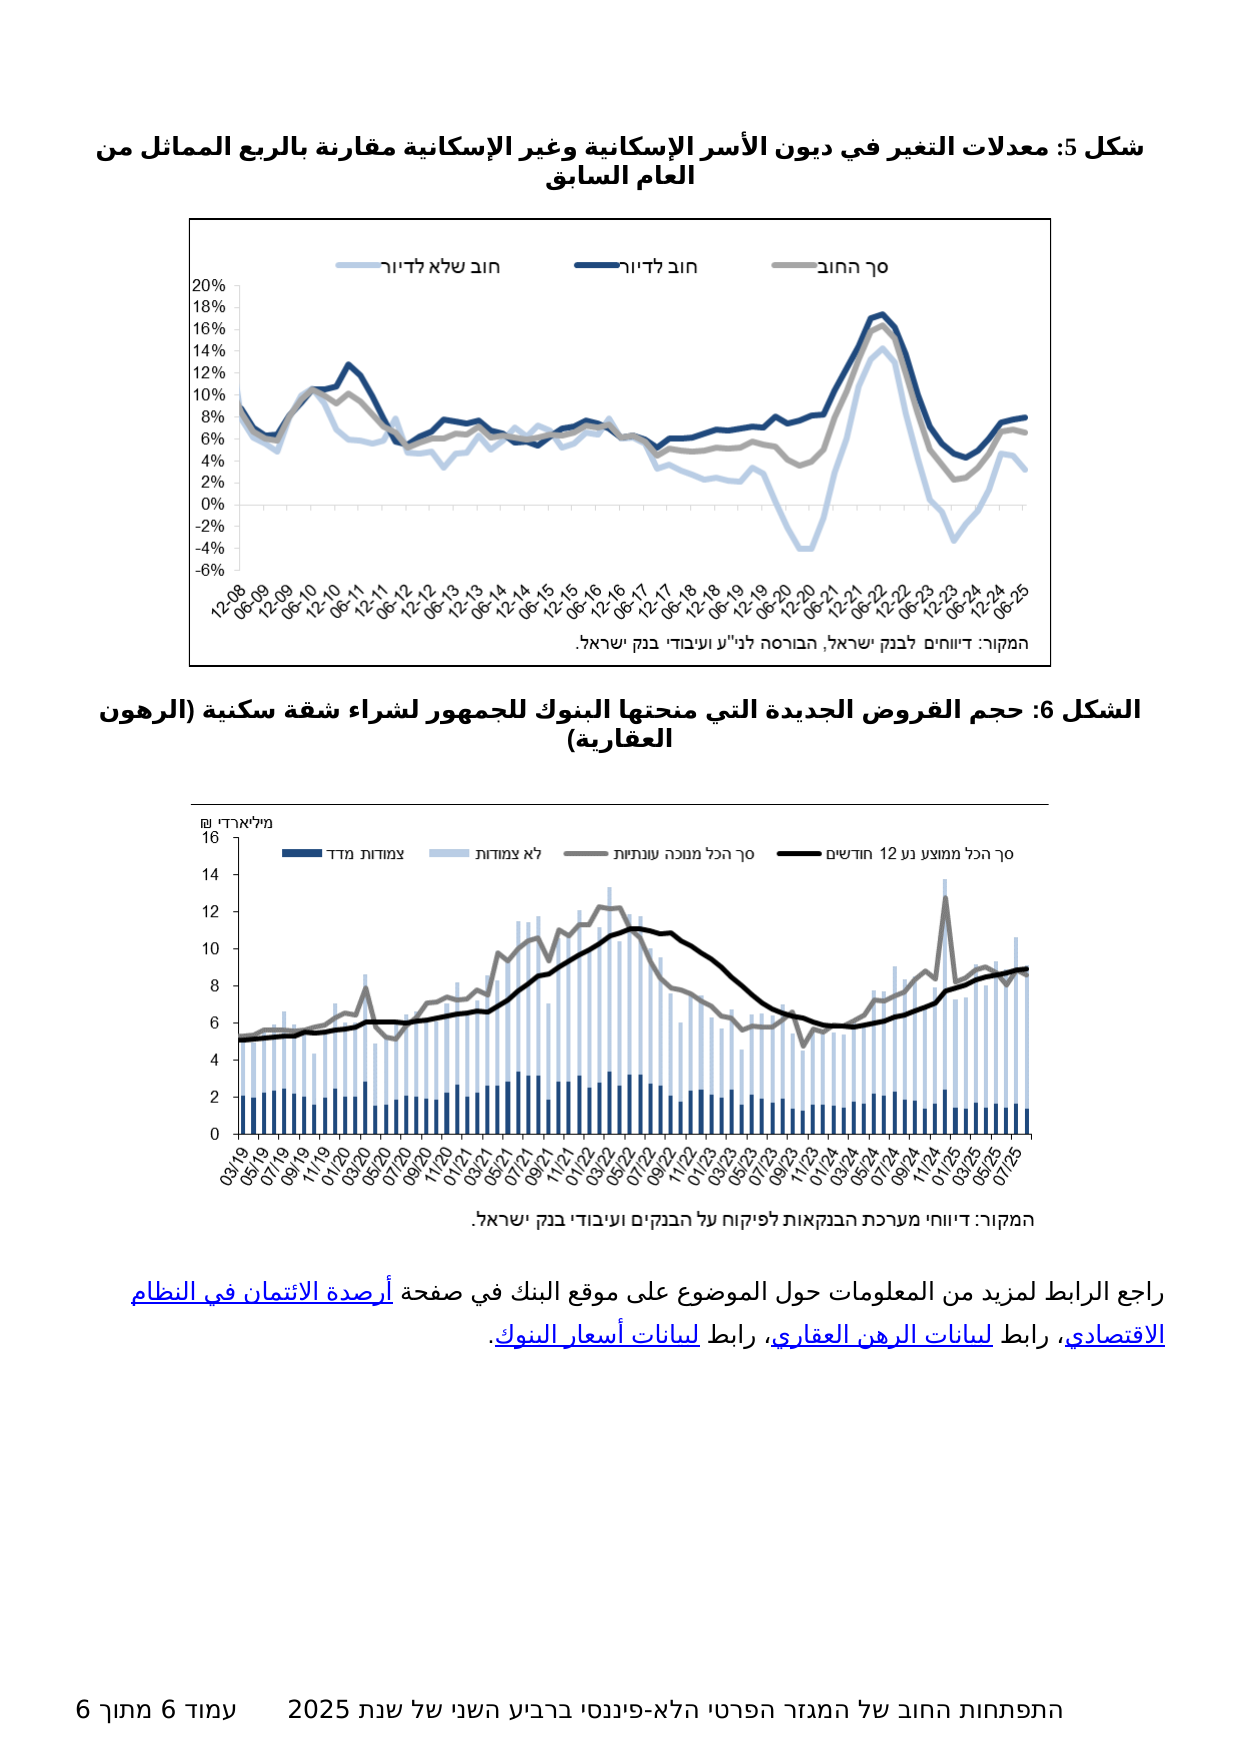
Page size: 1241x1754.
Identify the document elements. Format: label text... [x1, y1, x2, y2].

text شكل 5: معدلات التغير في ديون الأسر الإسكانية وغير الإسكانية مقارنة بالربع المماثل من العام السابق [75, 132, 1165, 190]
list راجع الرابط لمزيد من المعلومات حول الموضوع على موقع البنك في صفحة أرصدة الائتمان في النظام الاقتصادي، رابط لبيانات الرهن العقاري، رابط لبيانات أسعار البنوك. [75, 1277, 1165, 1349]
picture [189, 804, 1049, 1245]
text الشكل 6: حجم القروض الجديدة التي منحتها البنوك للجمهور لشراء شقة سكنية (الرهون العقارية) [75, 696, 1165, 753]
picture [188, 218, 1052, 667]
